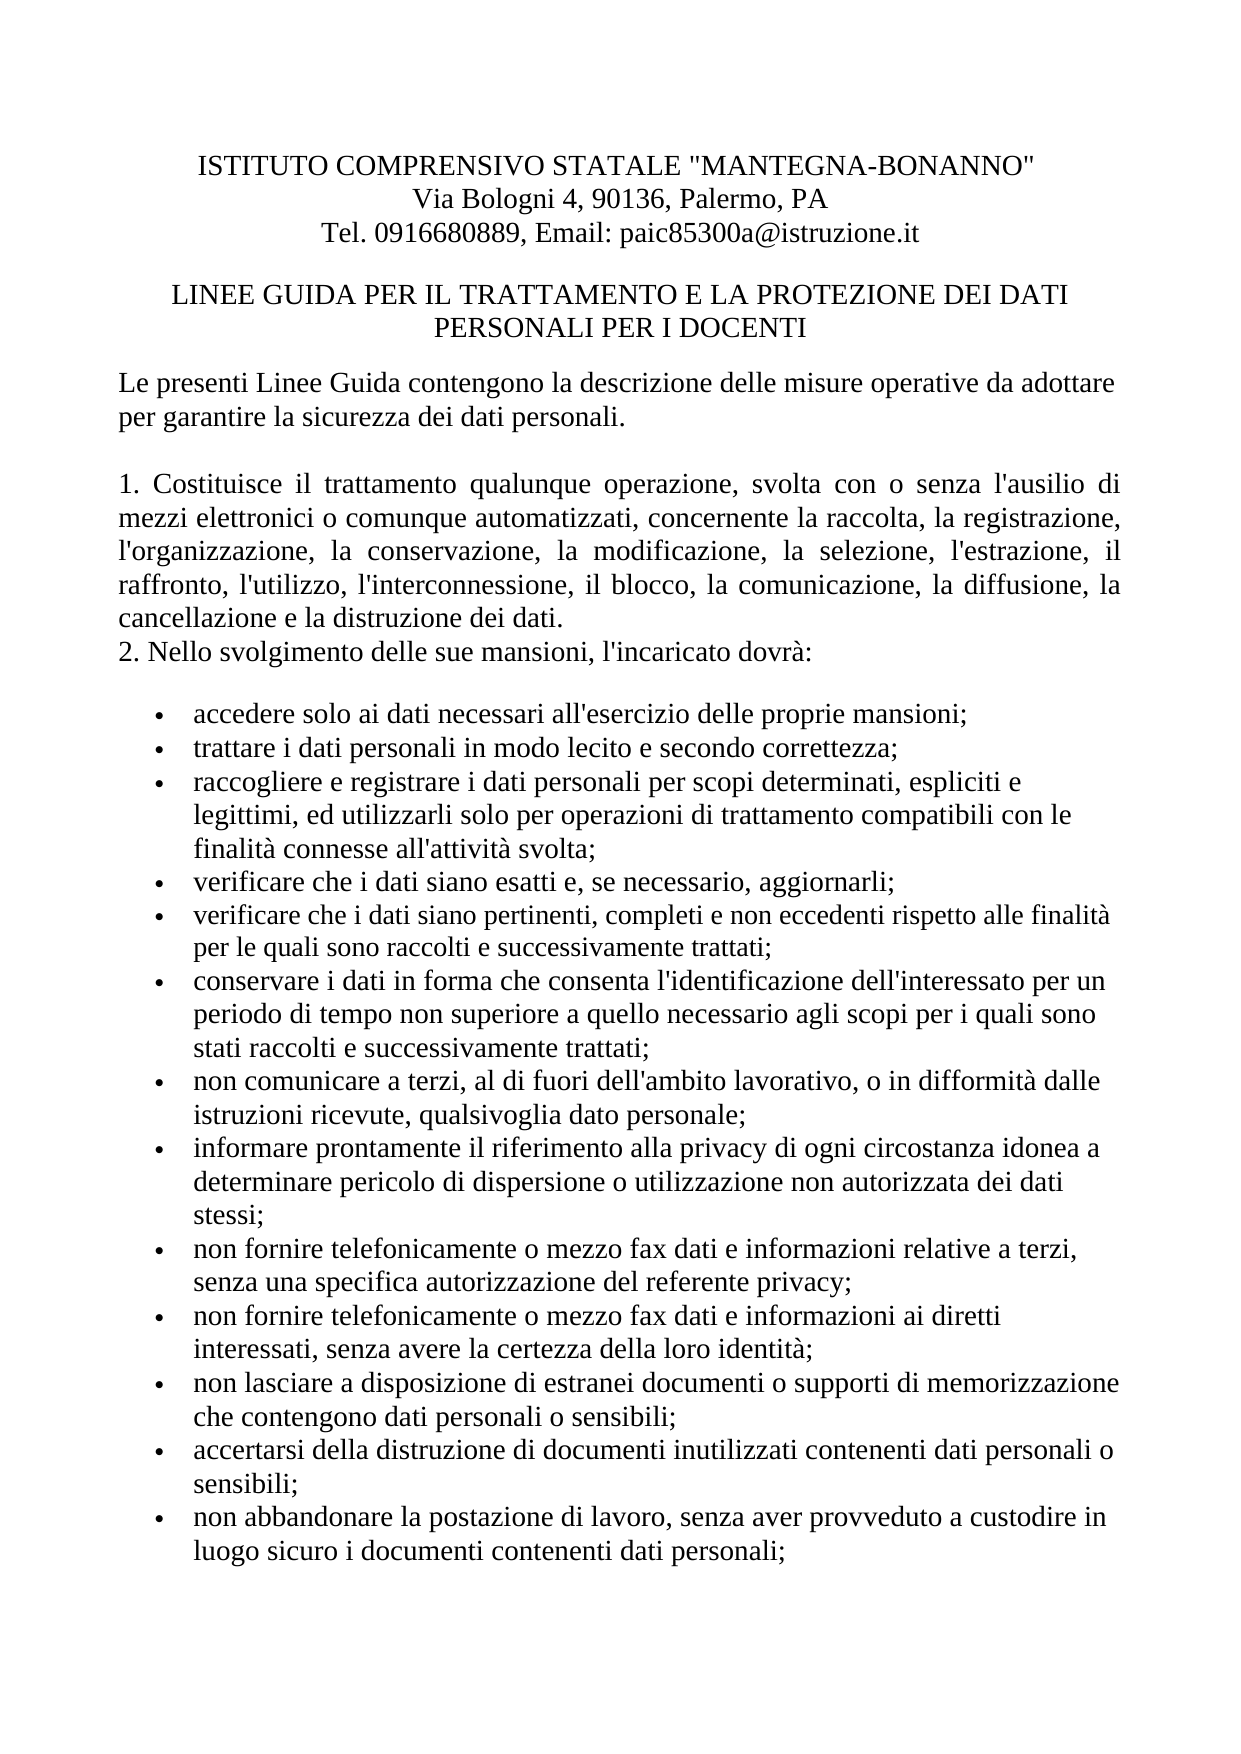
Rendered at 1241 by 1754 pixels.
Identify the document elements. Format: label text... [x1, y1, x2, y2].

text ISTITUTO COMPRENSIVO STATALE "MANTEGNA-BONANNO" [118, 148, 1122, 181]
list non fornire telefonicamente o mezzo fax dati e informazioni relative a terzi, senza una specifica autorizzazione del referente privacy; [156, 1231, 1122, 1298]
list trattare i dati personali in modo lecito e secondo correttezza; [156, 730, 1122, 764]
list conservare i dati in forma che consenta l'identificazione dell'interessato per un periodo di tempo non superiore a quello necessario agli scopi per i quali sono stati raccolti e successivamente trattati; [156, 963, 1122, 1063]
list non fornire telefonicamente o mezzo fax dati e informazioni ai diretti interessati, senza avere la certezza della loro identità; [156, 1298, 1122, 1365]
text Via Bologni 4, 90136, Palermo, PA [118, 181, 1122, 215]
list non comunicare a terzi, al di fuori dell'ambito lavorativo, o in difformità dalle istruzioni ricevute, qualsivoglia dato personale; [156, 1063, 1122, 1130]
text Le presenti Linee Guida contengono la descrizione delle misure operative da adottare per garantire la sicurezza dei dati personali. [118, 344, 1122, 433]
list informare prontamente il riferimento alla privacy di ogni circostanza idonea a determinare pericolo di dispersione o utilizzazione non autorizzata dei dati stessi; [156, 1130, 1122, 1231]
list non lasciare a disposizione di estranei documenti o supporti di memorizzazione che contengono dati personali o sensibili; [156, 1365, 1122, 1432]
text Tel. 0916680889, Email: paic85300a@istruzione.it [118, 215, 1122, 248]
list accertarsi della distruzione di documenti inutilizzati contenenti dati personali o sensibili; [156, 1432, 1122, 1499]
text 2. Nello svolgimento delle sue mansioni, l'incaricato dovrà: [118, 634, 1122, 667]
list accedere solo ai dati necessari all'esercizio delle proprie mansioni; [156, 697, 1122, 730]
list non abbandonare la postazione di lavoro, senza aver provveduto a custodire in luogo sicuro i documenti contenenti dati personali; [156, 1499, 1122, 1566]
list verificare che i dati siano pertinenti, completi e non eccedenti rispetto alle finalità per le quali sono raccolti e successivamente trattati; [156, 898, 1122, 963]
text LINEE GUIDA PER IL TRATTAMENTO E LA PROTEZIONE DEI DATI PERSONALI PER I DOCENTI [118, 277, 1122, 344]
list verificare che i dati siano esatti e, se necessario, aggiornarli; [156, 864, 1122, 898]
list raccogliere e registrare i dati personali per scopi determinati, espliciti e legittimi, ed utilizzarli solo per operazioni di trattamento compatibili con le finalità connesse all'attività svolta; [156, 764, 1122, 864]
text 1. Costituisce il trattamento qualunque operazione, svolta con o senza l'ausilio di mezzi elettronici o comunque automatizzati, concernente la raccolta, la registrazione, l'organizzazione, la conservazione, la modificazione, la selezione, l'estrazione, il raffronto, l'utilizzo, l'interconnessione, il blocco, la comunicazione, la diffusione, la cancellazione e la distruzione dei dati. [118, 466, 1122, 634]
